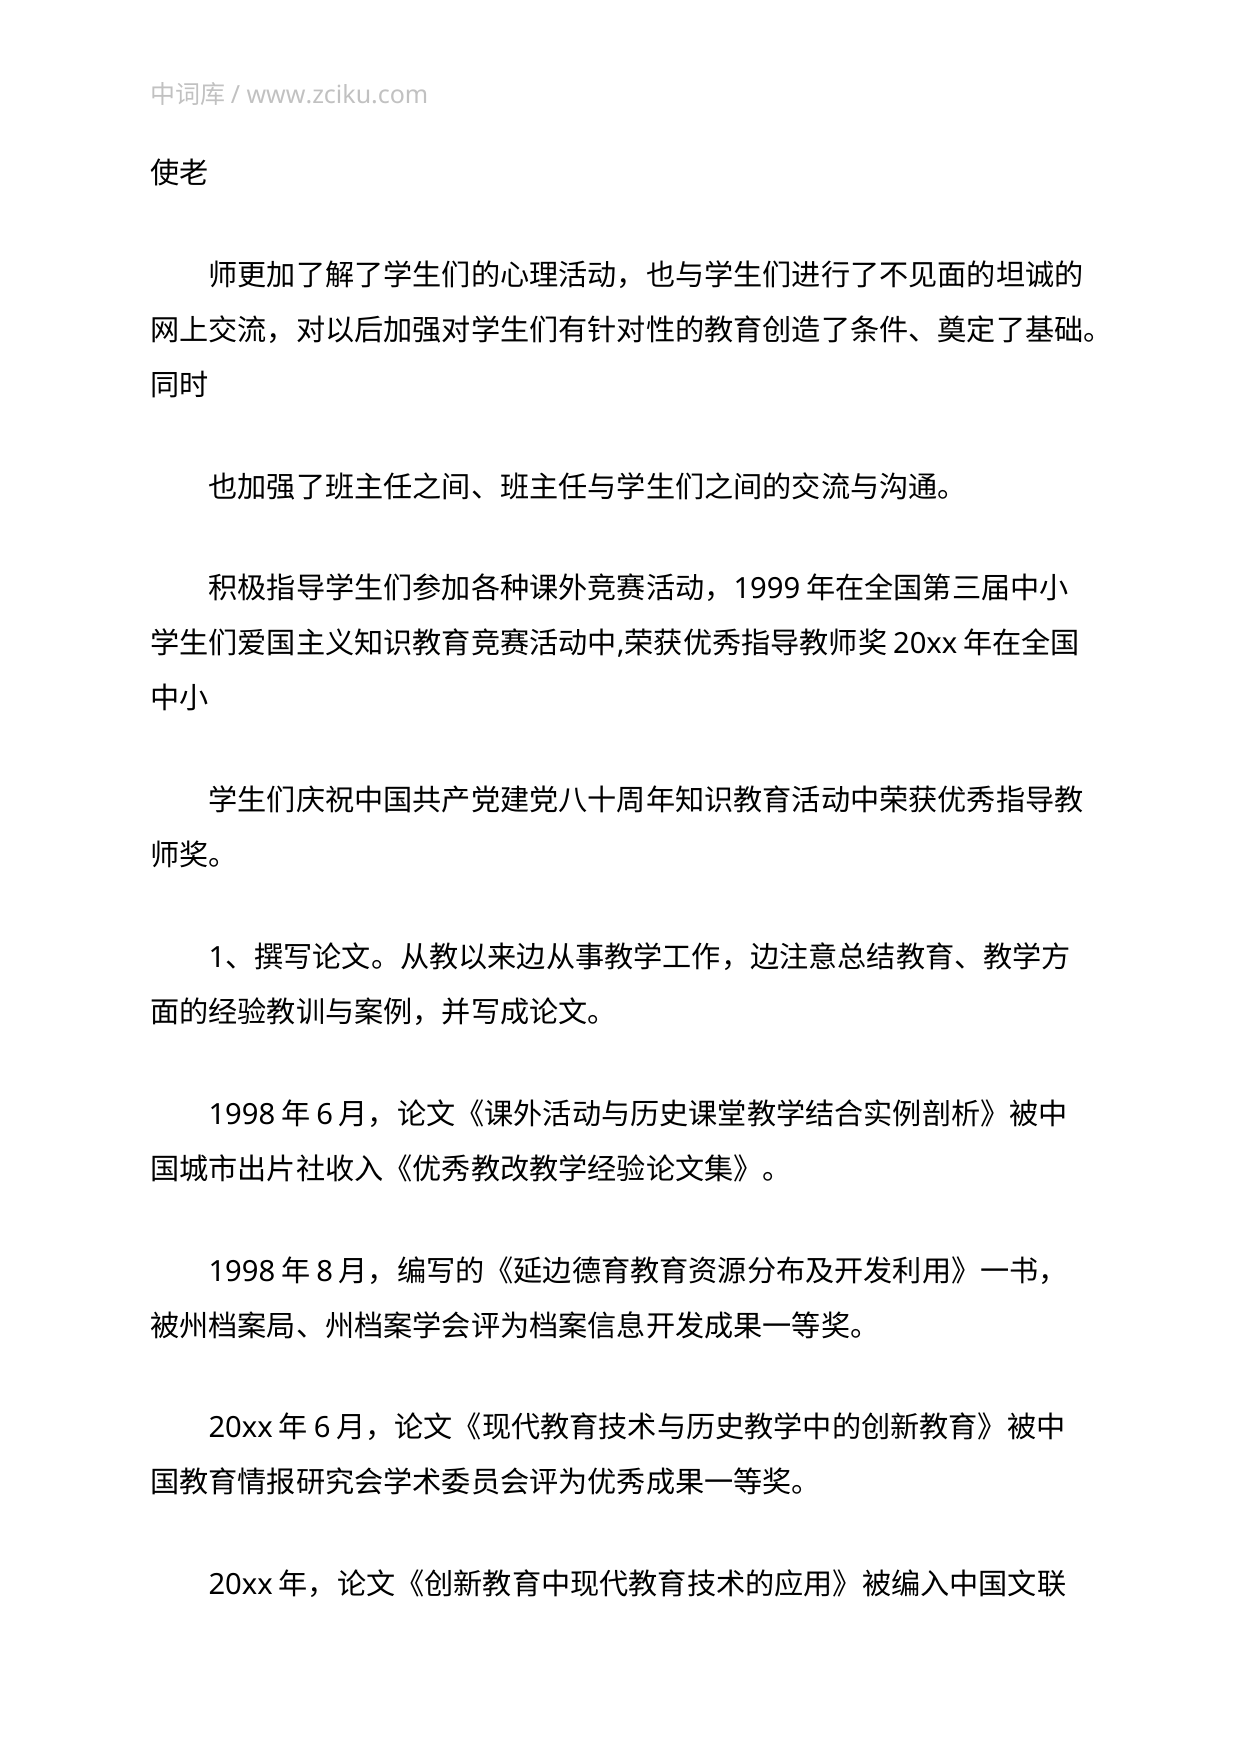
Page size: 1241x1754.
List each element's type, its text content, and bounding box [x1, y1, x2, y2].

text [150, 150, 1090, 192]
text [150, 1561, 1090, 1603]
text 1、撰写论文。从教以来边从事教学工作，边注意总结教育、教学方面的经验教训与案例，并写成论文。 [150, 933, 1090, 1031]
text 1998年6月，论文《课外活动与历史课堂教学结合实例剖析》被中国城市出片社收入《优秀教改教学经验论文集》。 [150, 1090, 1090, 1188]
text 1998年8月，编写的《延边德育教育资源分布及开发利用》一书，被州档案局、州档案学会评为档案信息开发成果一等奖。 [150, 1247, 1090, 1344]
text 积极指导学生们参加各种课外竞赛活动，1999年在全国第三届中小学生们爱国主义知识教育竞赛活动中,荣获优秀指导教师奖20xx年在全国中小 [150, 565, 1090, 717]
text 师更加了解了学生们的心理活动，也与学生们进行了不见面的坦诚的网上交流，对以后加强对学生们有针对性的教育创造了条件、奠定了基础。同时 [150, 252, 1090, 404]
text 学生们庆祝中国共产党建党八十周年知识教育活动中荣获优秀指导教师奖。 [150, 777, 1090, 874]
text 20xx年6月，论文《现代教育技术与历史教学中的创新教育》被中国教育情报研究会学术委员会评为优秀成果一等奖。 [150, 1404, 1090, 1501]
text 也加强了班主任之间、班主任与学生们之间的交流与沟通。 [150, 463, 1090, 506]
